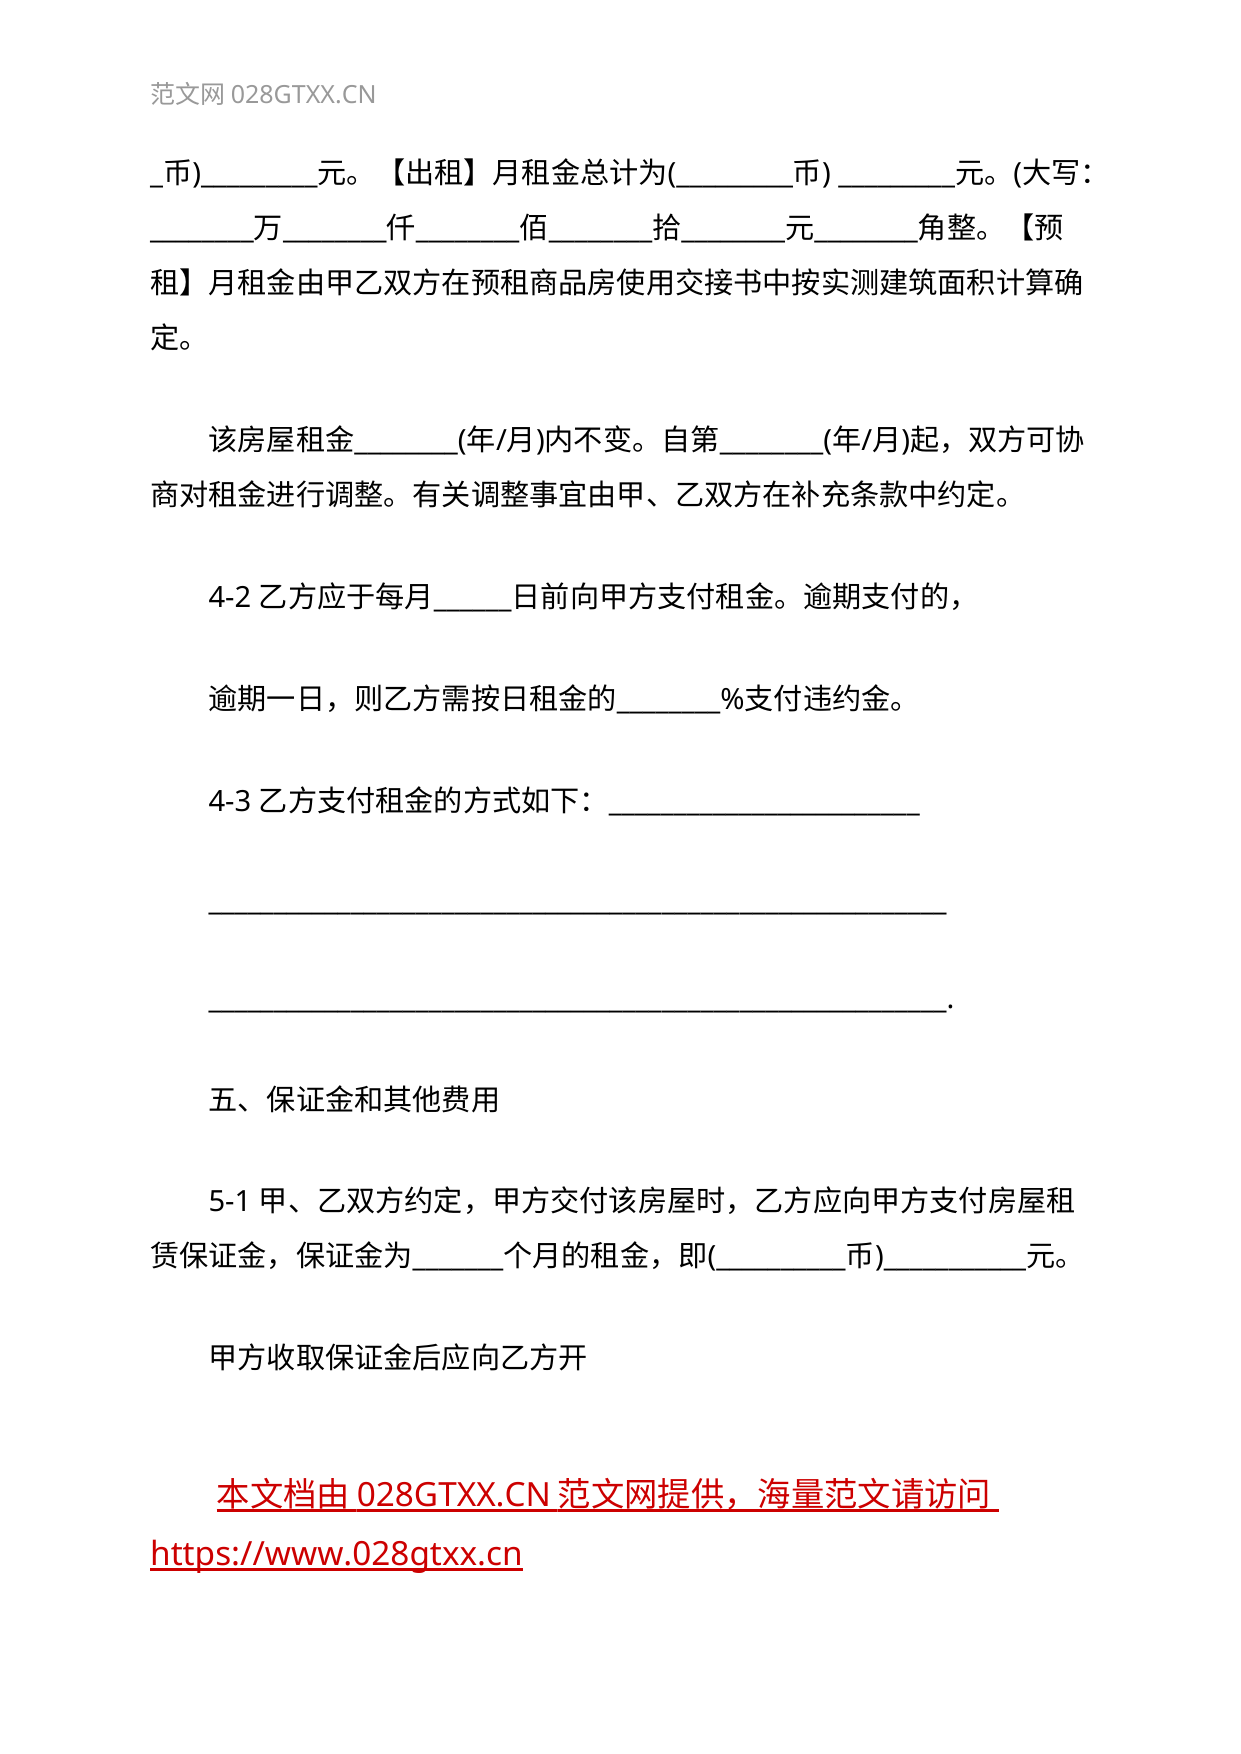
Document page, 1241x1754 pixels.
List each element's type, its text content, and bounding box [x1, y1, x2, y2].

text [150, 150, 1090, 357]
text _________________________________________________________. [150, 978, 1090, 1017]
text 五、保证金和其他费用 [150, 1076, 1090, 1118]
text 甲方收取保证金后应向乙方开 [150, 1335, 1090, 1377]
text 本文档由028GTXX.CN范文网提供，海量范文请访问 https://www.028gtxx.cn [150, 1468, 1090, 1575]
text _________________________________________________________ [150, 879, 1090, 919]
text 4-3 乙方支付租金的方式如下：________________________ [150, 777, 1090, 820]
text 4-2 乙方应于每月______日前向甲方支付租金。逾期支付的， [150, 573, 1090, 616]
text 5-1 甲、乙双方约定，甲方交付该房屋时，乙方应向甲方支付房屋租赁保证金，保证金为_______个月的租金，即(__________币)___________元。 [150, 1178, 1090, 1275]
text 逾期一日，则乙方需按日租金的________%支付违约金。 [150, 675, 1090, 718]
text 该房屋租金________(年/月)内不变。自第________(年/月)起，双方可协商对租金进行调整。有关调整事宜由甲、乙双方在补充条款中约定。 [150, 417, 1090, 514]
